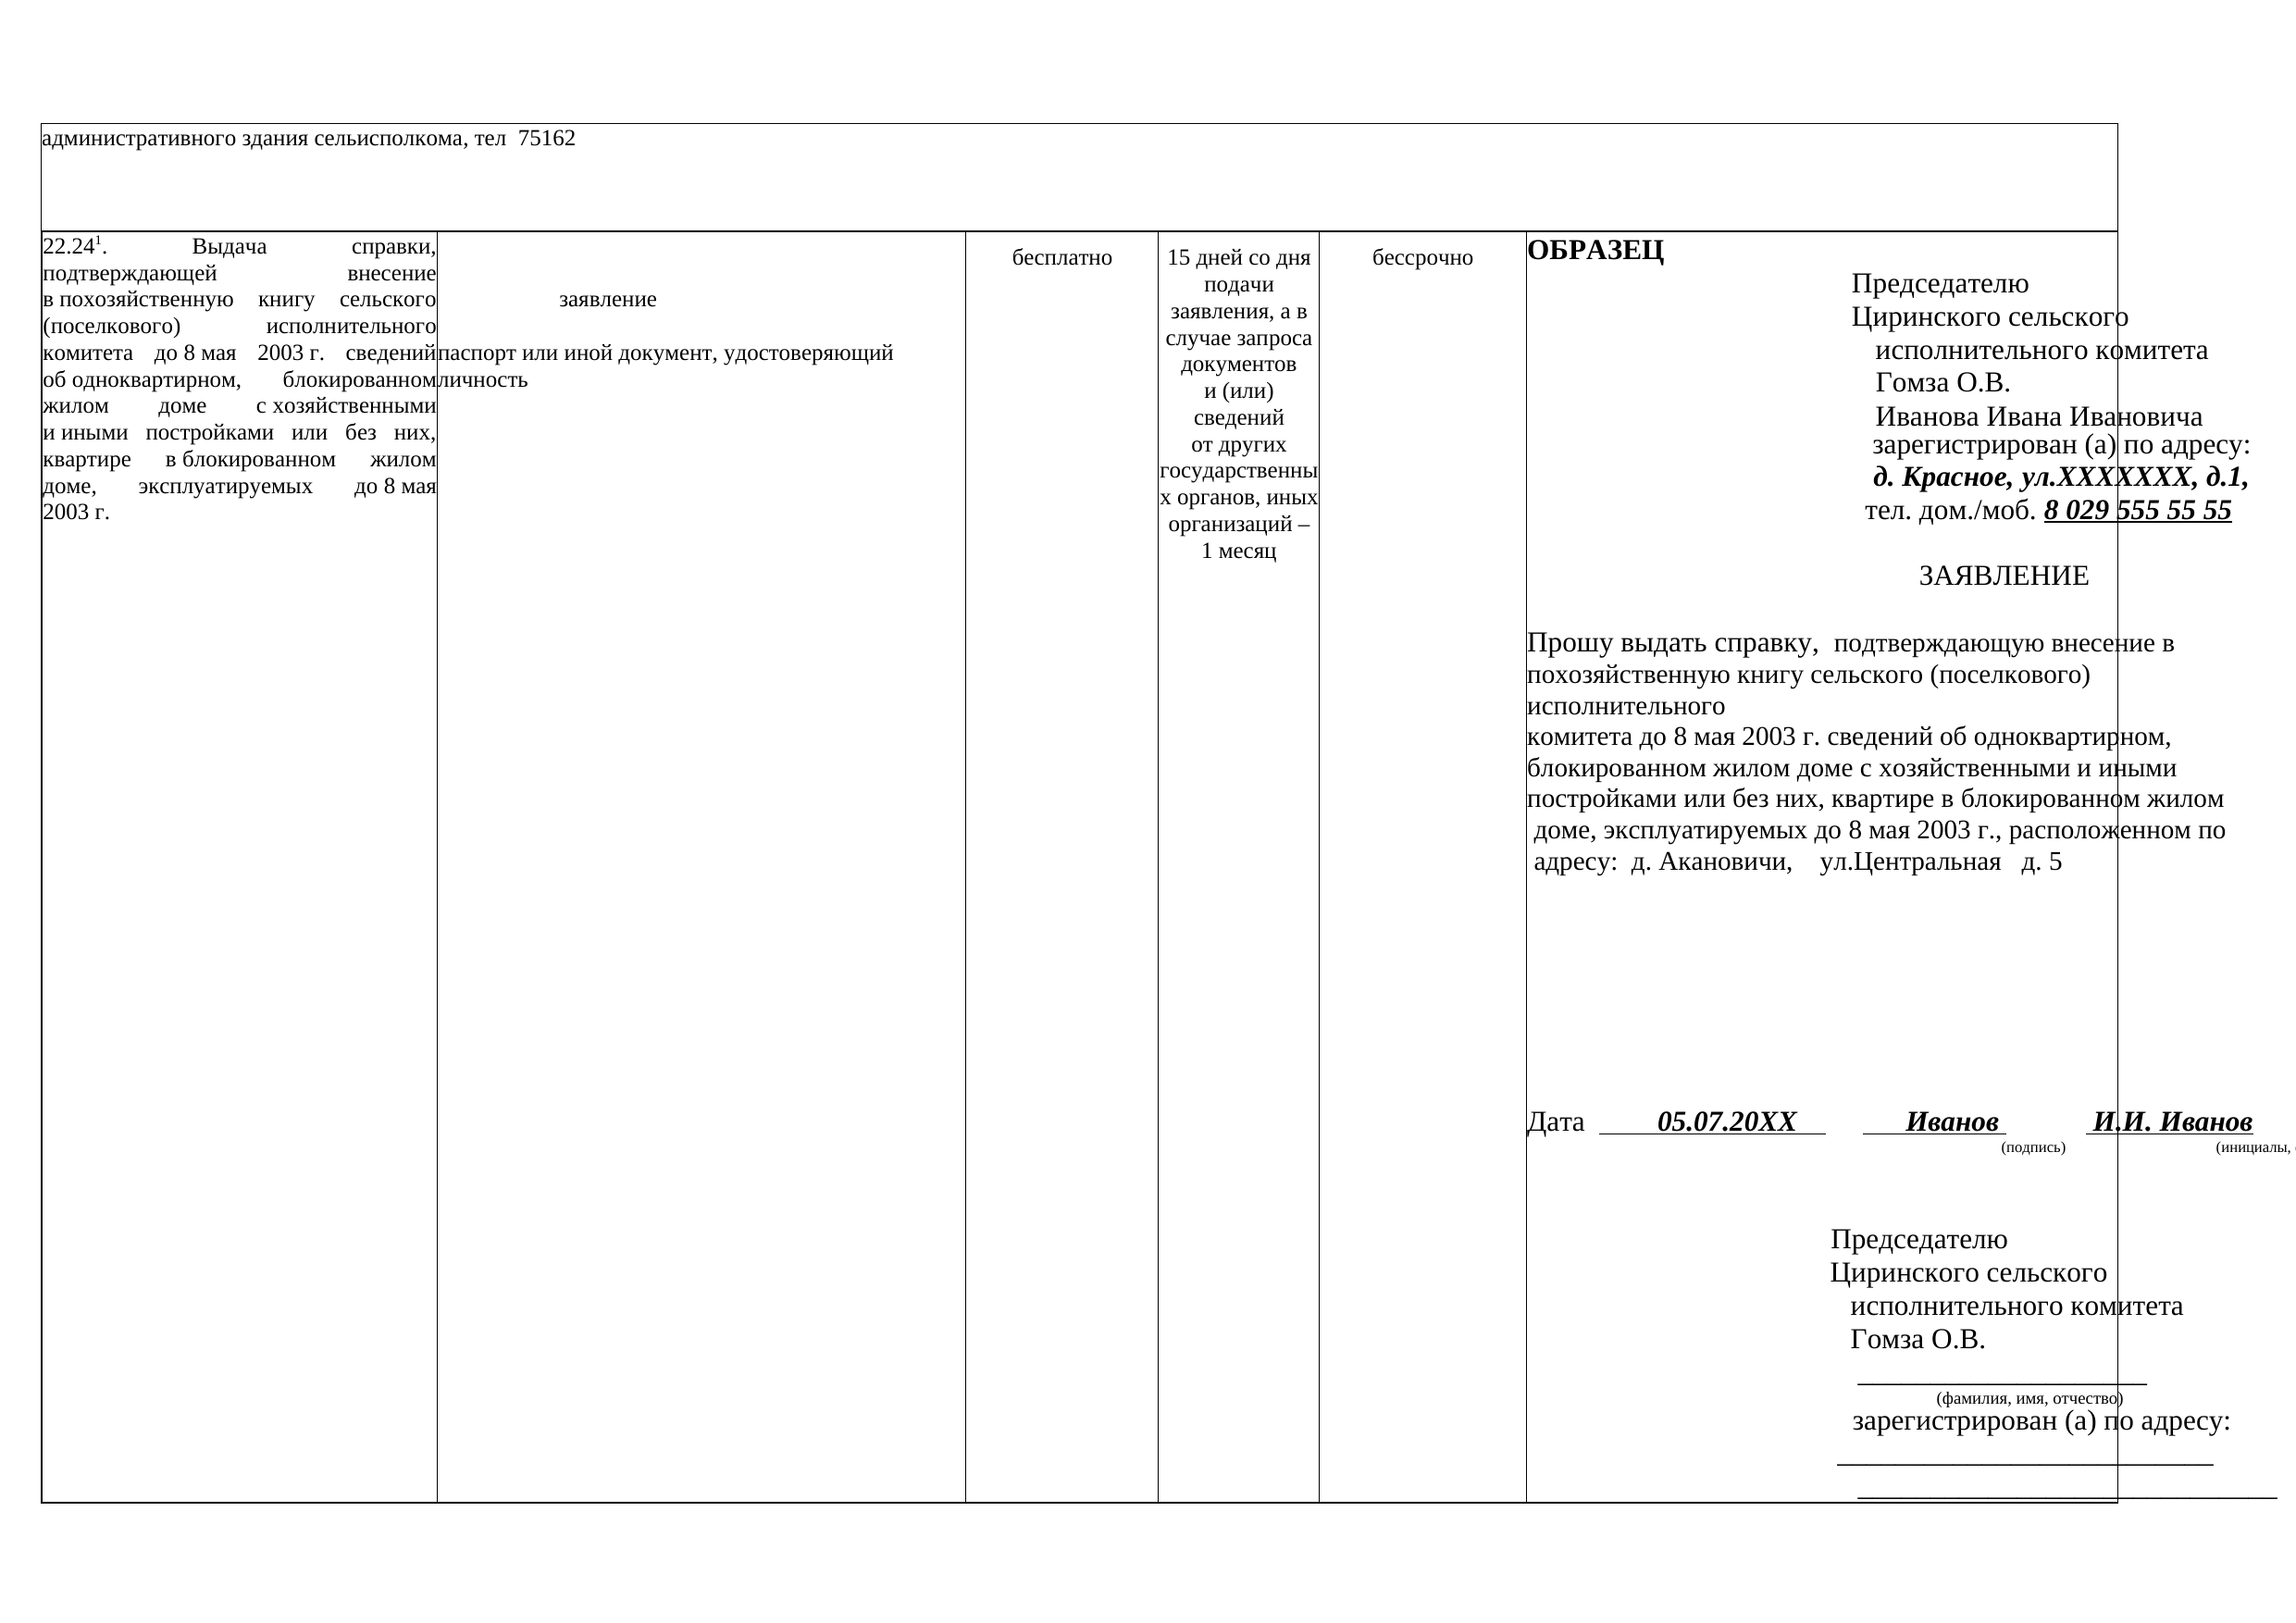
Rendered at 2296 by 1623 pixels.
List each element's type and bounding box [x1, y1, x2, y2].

table_cell [438, 232, 965, 1502]
table_cell [966, 232, 1158, 1502]
table_cell [43, 232, 437, 1502]
table_cell [1320, 232, 1526, 1502]
table_cell [42, 124, 2117, 230]
table_cell [1159, 232, 1319, 1502]
table_cell [1527, 232, 2117, 1502]
